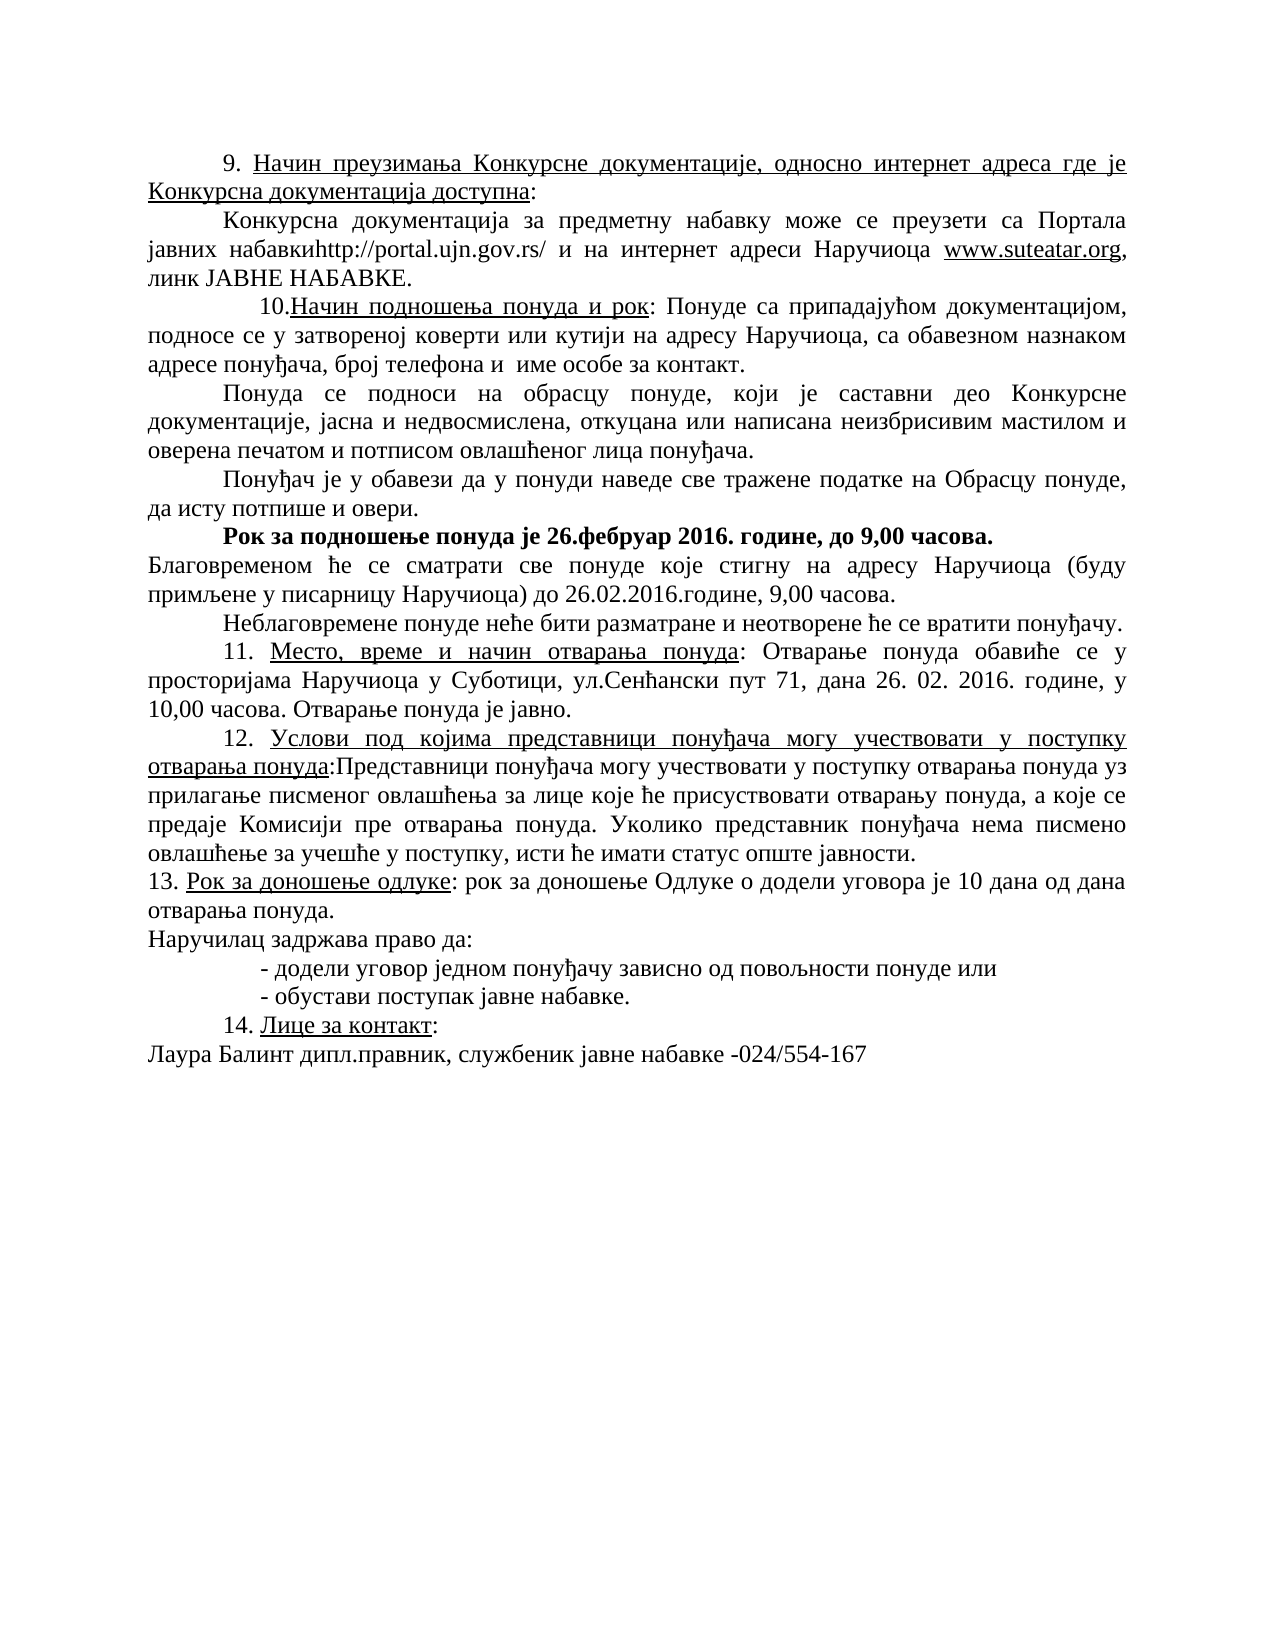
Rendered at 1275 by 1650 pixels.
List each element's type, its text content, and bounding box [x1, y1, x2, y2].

list - додели уговор једном понуђачу зависно од повољности понуде или [148, 953, 1127, 981]
list Лаура Балинт дипл.правник, службеник јавне набавке -024/554-167 [148, 1039, 1127, 1068]
text 11. Место, време и начин отварања понуда: Отварање понуда обавиће се у просторијама Наручиоца у Суботици, ул.Сенћански пут 71, дана 26. 02. 2016. године, у 10,00 часова. Отварање понуда је јавно. [148, 636, 1127, 723]
text Рок за подношење понуда је 26.фебруар 2016. године, до 9,00 часова. [148, 521, 1127, 550]
list Наручилац задржава право да: [148, 924, 1127, 953]
text Понуда се подноси на обрасцу понуде, који је саставни део Конкурсне документације, јасна и недвосмислена, откуцана или написана неизбрисивим мастилом и оверена печатом и потписом овлашћеног лица понуђача. [148, 378, 1127, 464]
list 12. Услови под којима представници понуђача могу учествовати у поступку отварања понуда:Представници понуђача могу учествовати у поступку отварања понуда уз прилагање писменог овлашћења за лице које ће присуствовати отварању понуда, а које се предаје Комисији пре отварања понуда. Уколико представник понуђача нема писмено овлашћење за учешће у поступку, исти ће имати статус опште јавности. [148, 723, 1127, 866]
list Неблаговремене понуде неће бити разматране и неотворене ће се вратити понуђачу. [148, 608, 1127, 636]
list - обустави поступак јавне набавке. [148, 981, 1127, 1010]
text Благовременом ће се сматрати све понуде које стигну на адресу Наручиоца (буду примљене у писарницу Наручиоца) до 26.02.2016.године, 9,00 часова. [148, 550, 1127, 608]
list 13. Рок за доношење одлуке: рок за доношење Одлуке о додели уговора је 10 дана од дана отварања понуда. [148, 866, 1127, 924]
list 14. Лице за контакт: [148, 1010, 1127, 1039]
list 10.Начин подношења понуда и рок: Понуде са припадајућом документацијом, подносе се у затвореној коверти или кутији на адресу Наручиоца, са обавезном назнаком адресе понуђача, број телефона и име особе за контакт. [148, 291, 1127, 378]
text Конкурсна документација за предметну набавку може се преузети са Портала јавних набавкиhttp://portal.ujn.gov.rs/ и на интернет адреси Наручиоца www.suteatar.org, линк ЈАВНЕ НАБАВКЕ. [148, 205, 1127, 291]
text 9. Начин преузимања Конкурсне документације, односно интернет адреса где је Конкурсна документација доступна: [148, 148, 1127, 205]
text Понуђач је у обавези да у понуди наведе све тражене податке на Обрасцу понуде, да исту потпише и овери. [148, 464, 1127, 521]
